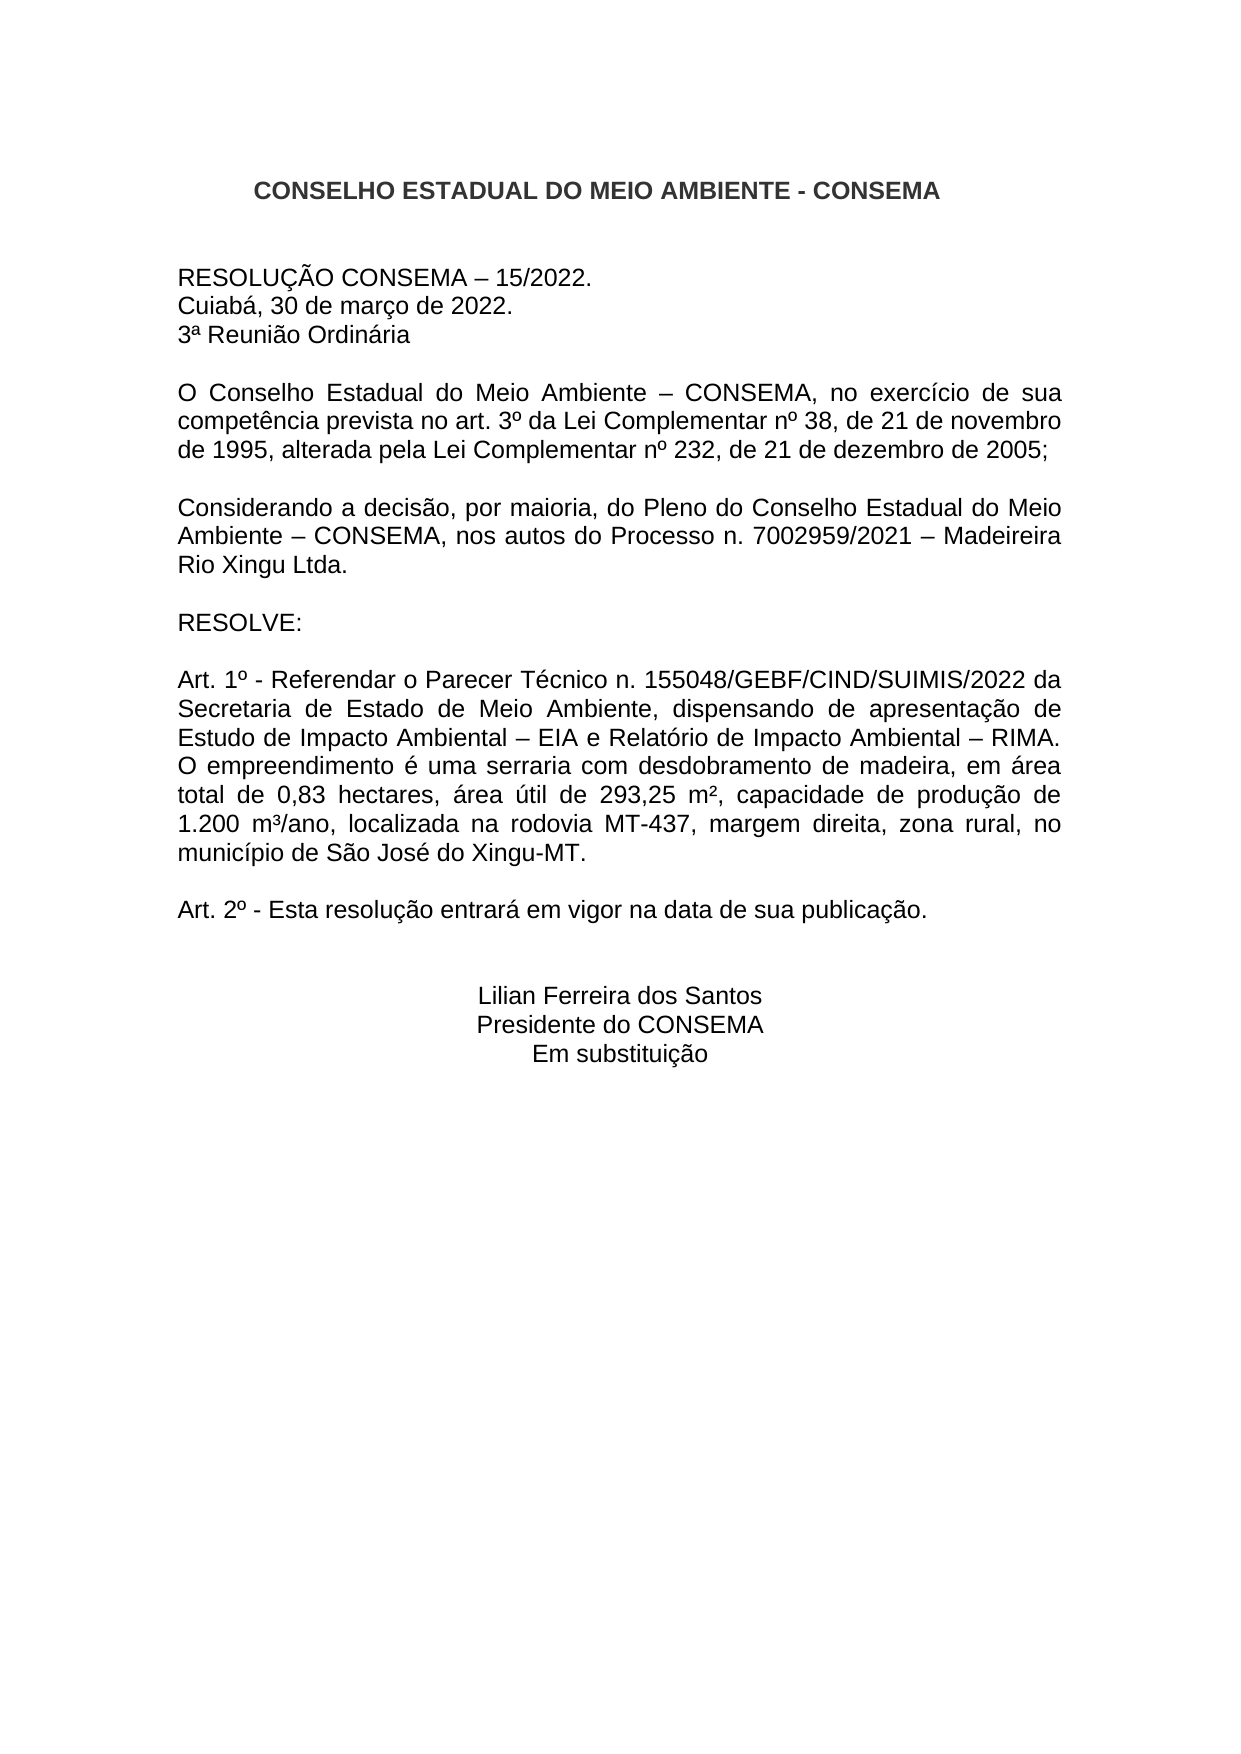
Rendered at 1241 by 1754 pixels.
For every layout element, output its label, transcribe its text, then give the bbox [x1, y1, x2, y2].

subtitle CONSELHO ESTADUAL DO MEIO AMBIENTE - CONSEMA [177, 176, 1063, 205]
text RESOLVE: [177, 608, 1063, 636]
text Presidente do CONSEMA [177, 1010, 1063, 1039]
text Art. 2º - Esta resolução entrará em vigor na data de sua publicação. [177, 895, 1063, 924]
text Art. 1º - Referendar o Parecer Técnico n. 155048/GEBF/CIND/SUIMIS/2022 da Secretaria de Estado de Meio Ambiente, dispensando de apresentação de Estudo de Impacto Ambiental – EIA e Relatório de Impacto Ambiental – RIMA. O empreendimento é uma serraria com desdobramento de madeira, em área total de 0,83 hectares, área útil de 293,25 m², capacidade de produção de 1.200 m³/ano, localizada na rodovia MT-437, margem direita, zona rural, no município de São José do Xingu-MT. [177, 665, 1063, 866]
text Considerando a decisão, por maioria, do Pleno do Conselho Estadual do Meio Ambiente – CONSEMA, nos autos do Processo n. 7002959/2021 – Madeireira Rio Xingu Ltda. [177, 493, 1063, 579]
text Cuiabá, 30 de março de 2022. [177, 291, 1063, 320]
text Lilian Ferreira dos Santos [177, 981, 1063, 1010]
text Em substituição [177, 1039, 1063, 1068]
text O Conselho Estadual do Meio Ambiente – CONSEMA, no exercício de sua competência prevista no art. 3º da Lei Complementar nº 38, de , alterada pela Lei Complementar nº 232, de ; [177, 378, 1063, 464]
text 3ª Reunião Ordinária [177, 320, 1063, 349]
text RESOLUÇÃO CONSEMA – 15/2022. [177, 263, 1063, 291]
